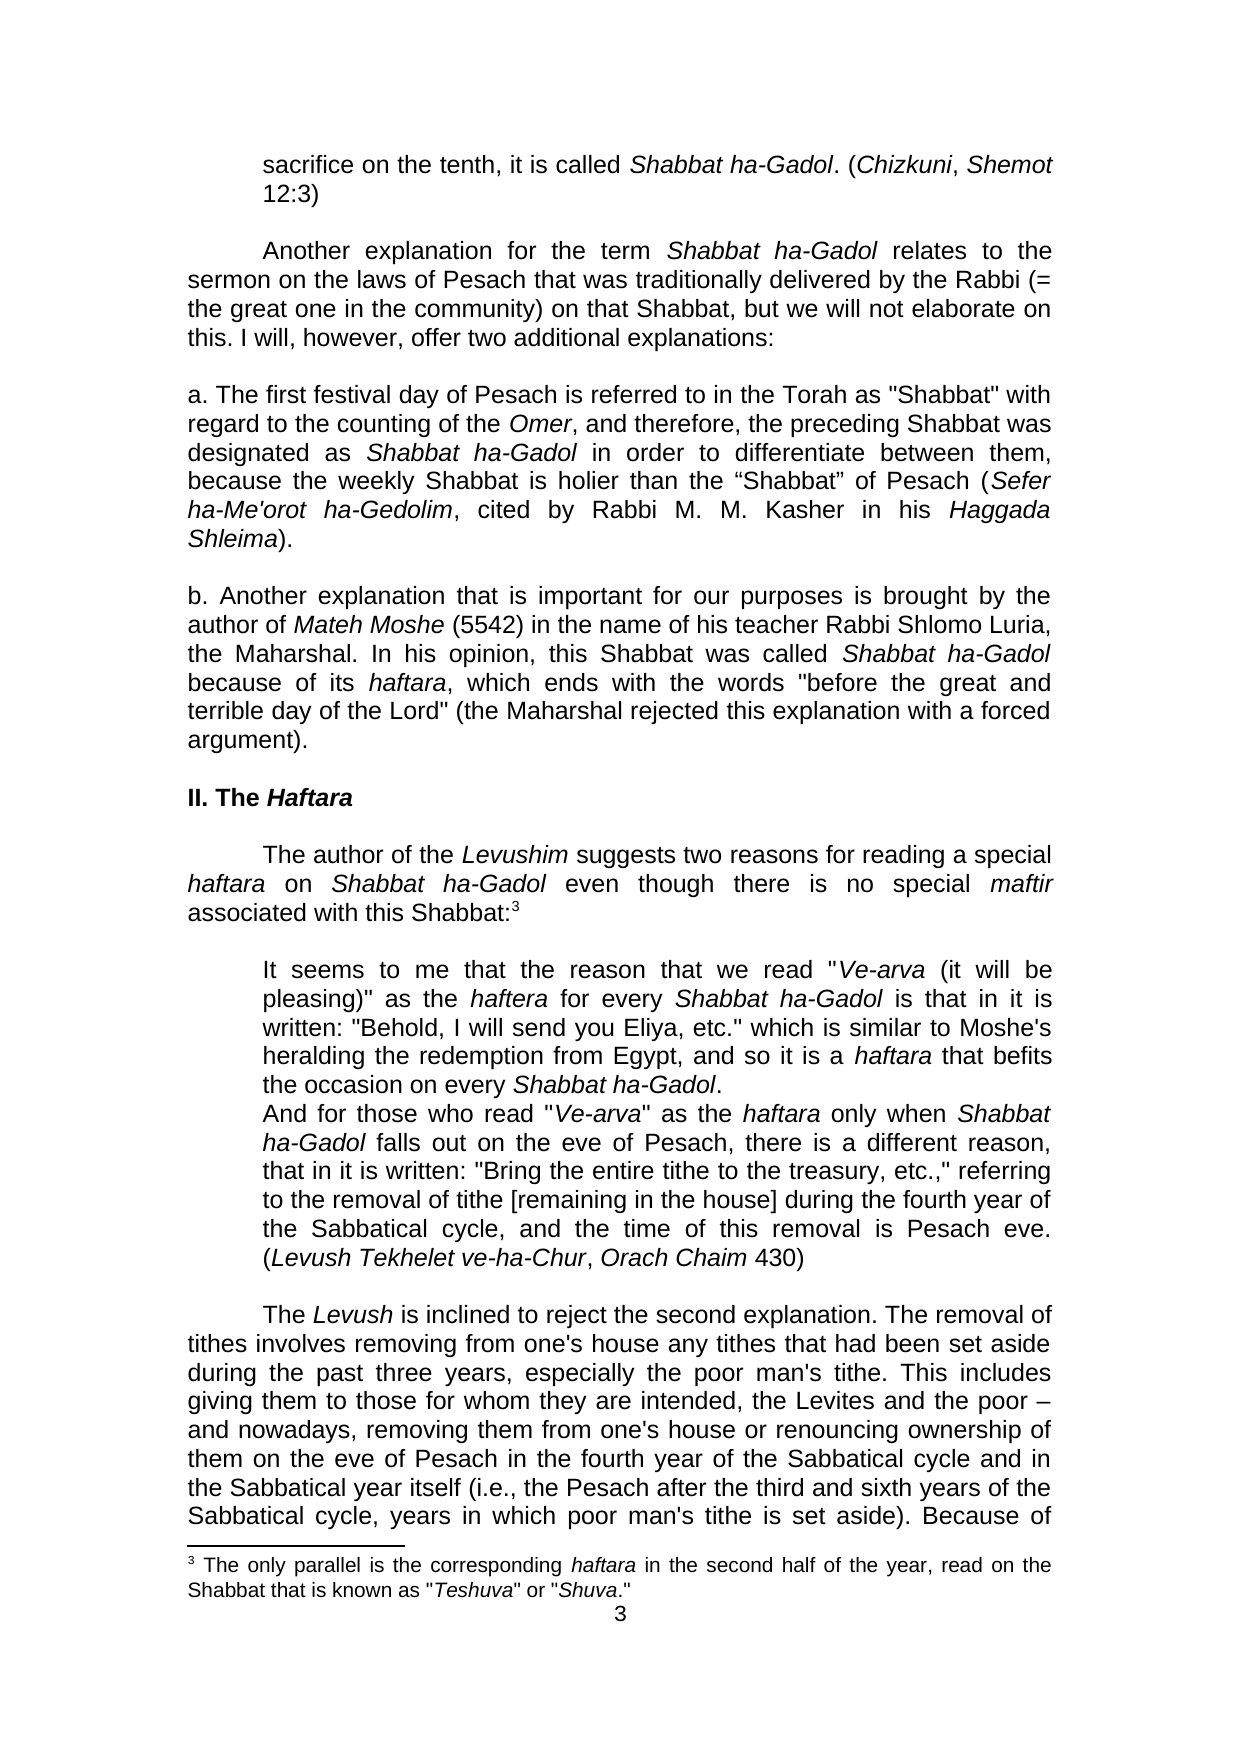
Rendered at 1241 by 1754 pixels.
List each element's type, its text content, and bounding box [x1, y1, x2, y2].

text It seems to me that the reason that we read "Ve-arva (it will be pleasing)" as the haftera for every Shabbat ha-Gadol is that in it is written: "Behold, I will send you Eliya, etc." which is similar to Moshe's heralding the redemption from Egypt, and so it is a haftara that befits the occasion on every Shabbat ha-Gadol. [262, 955, 1053, 1099]
text And for those who read "Ve-arva" as the haftara only when Shabbat ha-Gadol falls out on the eve of Pesach, there is a different reason, that in it is written: "Bring the entire tithe to the treasury, etc.," referring to the removal of tithe [remaining in the house] during the fourth year of the Sabbatical cycle, and the time of this removal is Pesach eve. (Levush Tekhelet ve-ha-Chur, Orach Chaim 430) [262, 1099, 1053, 1271]
text b. Another explanation that is important for our purposes is brought by the author of Mateh Moshe (5542) in the name of his teacher Rabbi Shlomo Luria, the Maharshal. In his opinion, this Shabbat was called Shabbat ha-Gadol because of its haftara, which ends with the words "before the great and terrible day of the Lord" (the Maharshal rejected this explanation with a forced argument). [187, 581, 1053, 754]
text a. The first festival day of Pesach is referred to in the Torah as "Shabbat" with regard to the counting of the Omer, and therefore, the preceding Shabbat was designated as Shabbat ha-Gadol in order to differentiate between them, because the weekly Shabbat is holier than the “Shabbat” of Pesach (Sefer ha-Me'orot ha-Gedolim, cited by Rabbi M. M. Kasher in his Haggada Shleima). [187, 380, 1053, 552]
text II. The Haftara [187, 782, 1053, 811]
text Another explanation for the term Shabbat ha-Gadol relates to the sermon on the laws of Pesach that was traditionally delivered by the Rabbi (= the great one in the community) on that Shabbat, but we will not elaborate on this. I will, however, offer two additional explanations: [187, 236, 1053, 351]
text The author of the Levushim suggests two reasons for reading a special haftara on Shabbat ha-Gadol even though there is no special maftir associated with this Shabbat: [187, 840, 1053, 926]
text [262, 150, 1053, 207]
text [187, 1300, 1053, 1530]
